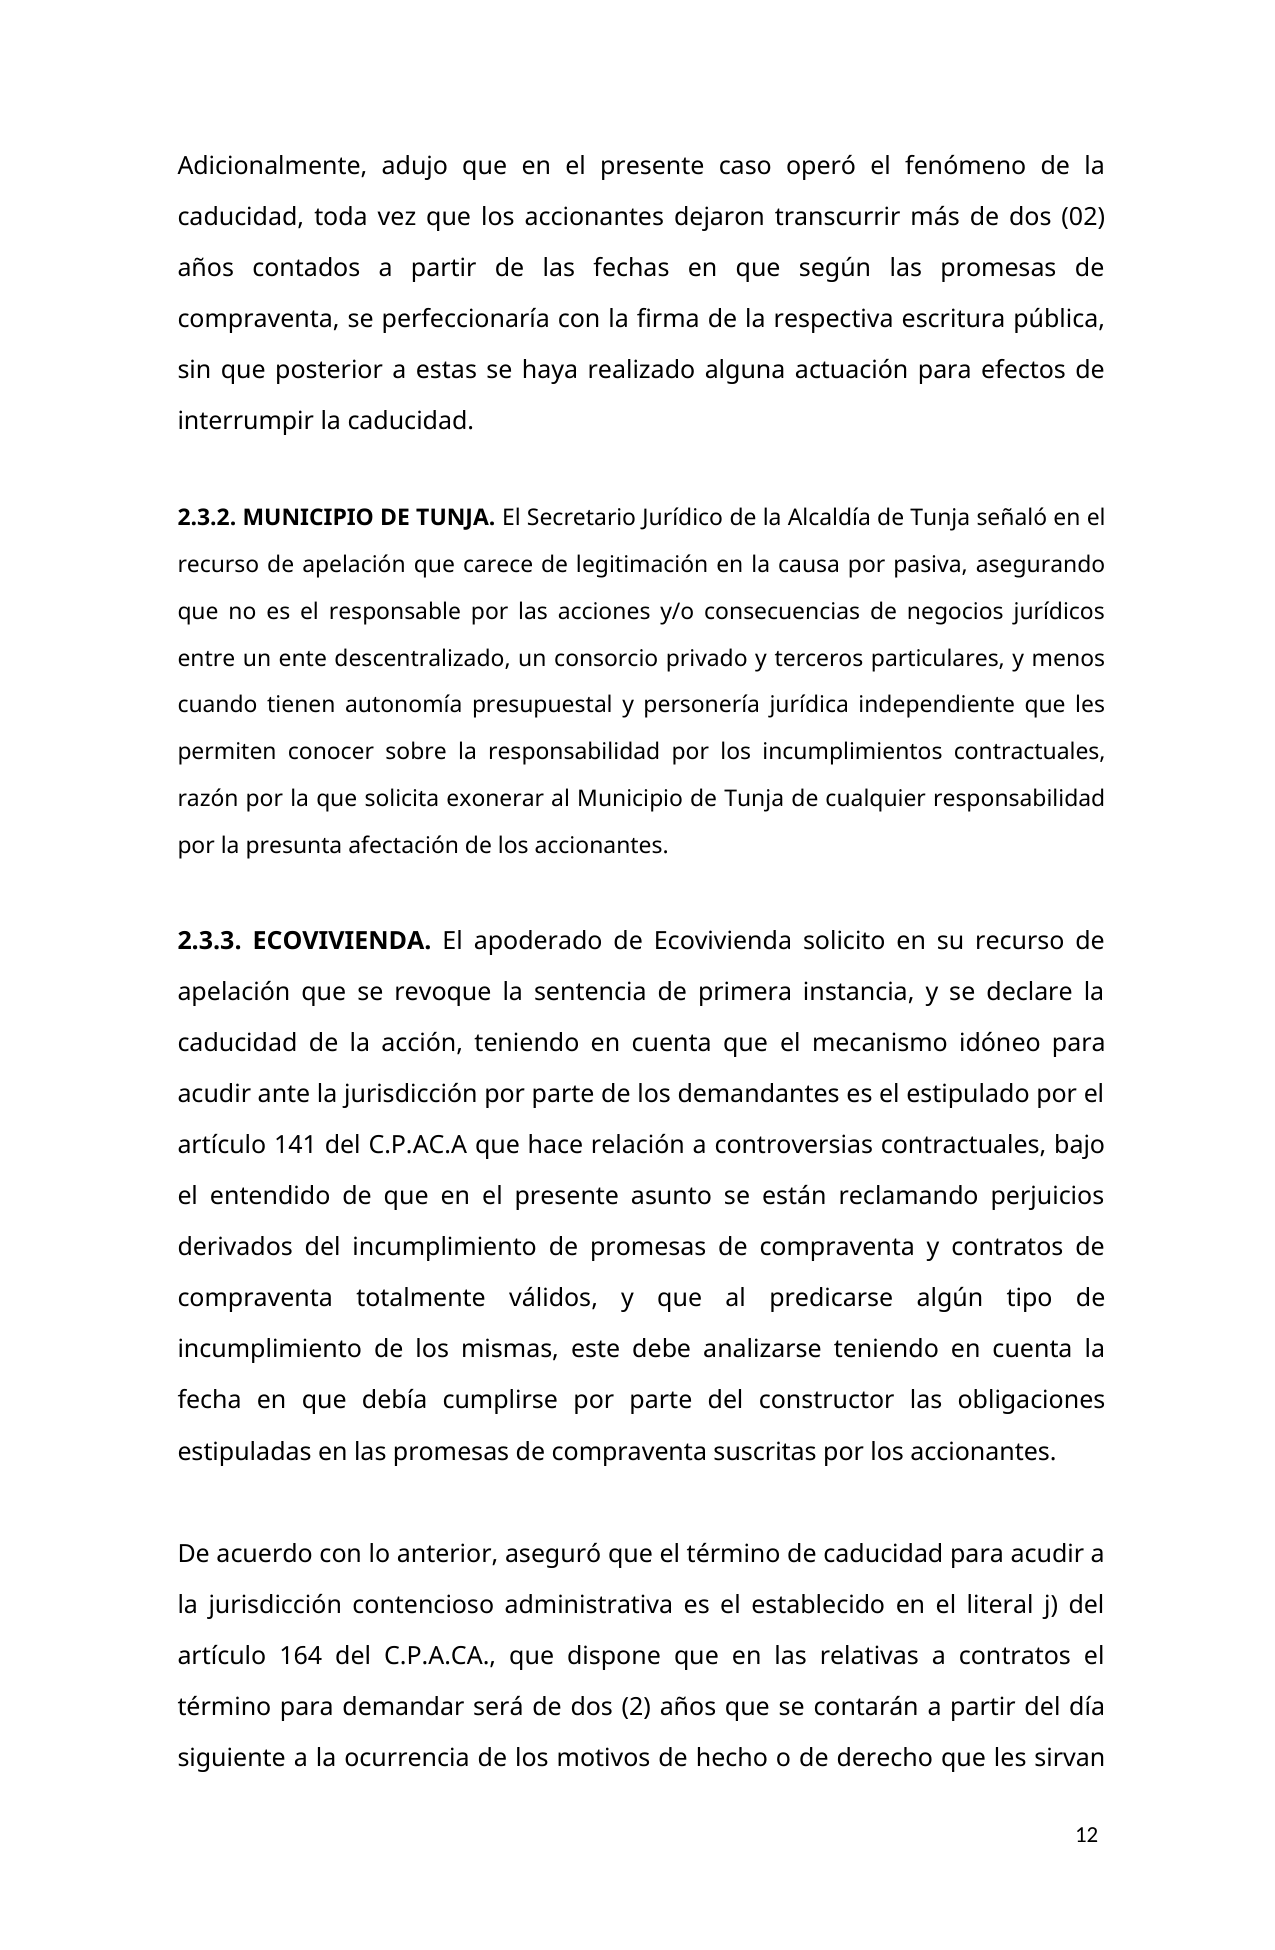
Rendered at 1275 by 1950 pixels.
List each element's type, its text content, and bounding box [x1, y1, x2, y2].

text Adicionalmente, adujo que en el presente caso operó el fenómeno de la caducidad, toda vez que los accionantes dejaron transcurrir más de dos (02) años contados a partir de las fechas en que según las promesas de compraventa, se perfeccionaría con la firma de la respectiva escritura pública, sin que posterior a estas se haya realizado alguna actuación para efectos de interrumpir la caducidad. [177, 148, 1106, 437]
text 2.3.3. ECOVIVIENDA. El apoderado de Ecovivienda solicito en su recurso de apelación que se revoque la sentencia de primera instancia, y se declare la caducidad de la acción, teniendo en cuenta que el mecanismo idóneo para acudir ante la jurisdicción por parte de los demandantes es el estipulado por el artículo 141 del C.P.AC.A que hace relación a controversias contractuales, bajo el entendido de que en el presente asunto se están reclamando perjuicios derivados del incumplimiento de promesas de compraventa y contratos de compraventa totalmente válidos, y que al predicarse algún tipo de incumplimiento de los mismas, este debe analizarse teniendo en cuenta la fecha en que debía cumplirse por parte del constructor las obligaciones estipuladas en las promesas de compraventa suscritas por los accionantes. [177, 923, 1106, 1467]
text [177, 1535, 1106, 1773]
text 2.3.2. MUNICIPIO DE TUNJA. El Secretario Jurídico de la Alcaldía de Tunja señaló en el recurso de apelación que carece de legitimación en la causa por pasiva, asegurando que no es el responsable por las acciones y/o consecuencias de negocios jurídicos entre un ente descentralizado, un consorcio privado y terceros particulares, y menos cuando tienen autonomía presupuestal y personería jurídica independiente que les permiten conocer sobre la responsabilidad por los incumplimientos contractuales, razón por la que solicita exonerar al Municipio de Tunja de cualquier responsabilidad por la presunta afectación de los accionantes. [177, 501, 1106, 860]
